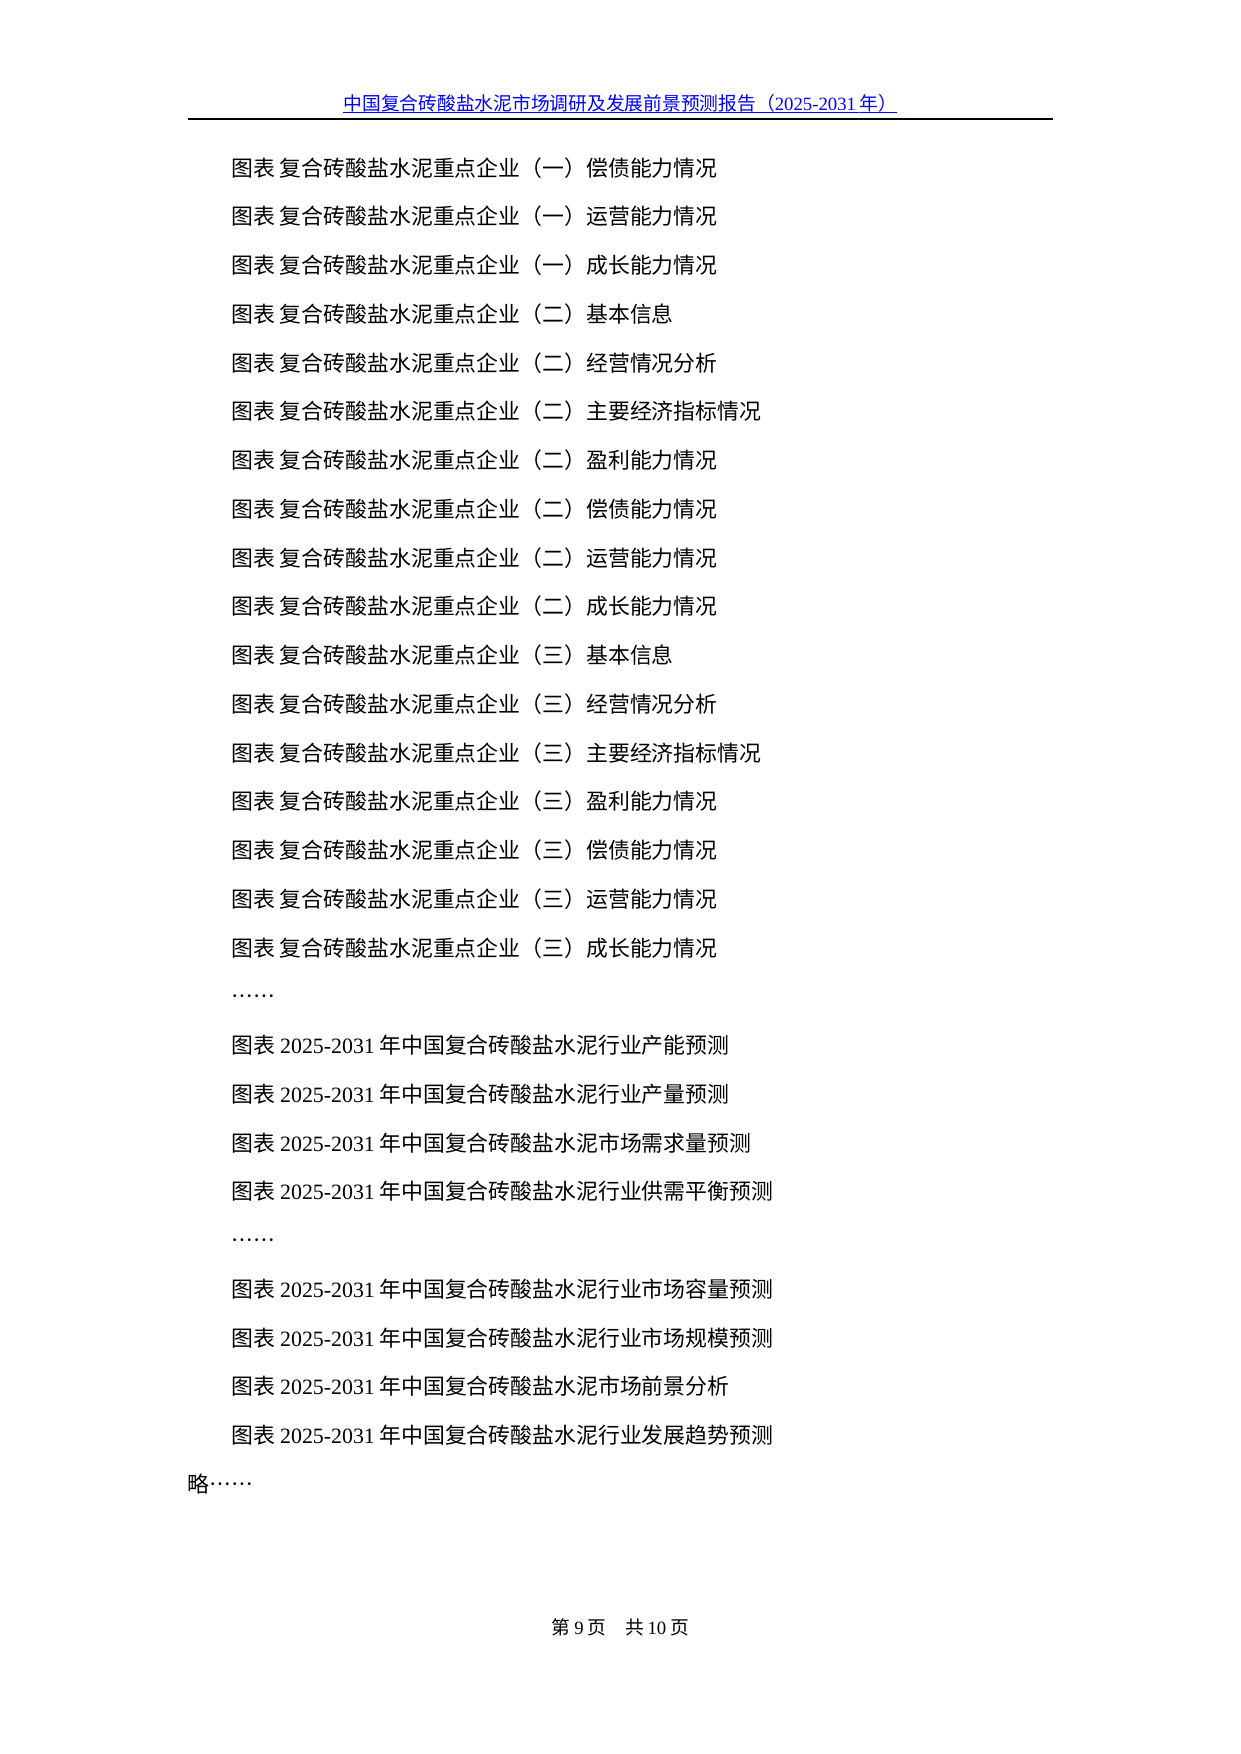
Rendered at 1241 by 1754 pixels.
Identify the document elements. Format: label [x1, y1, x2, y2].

text [187, 150, 1053, 1499]
